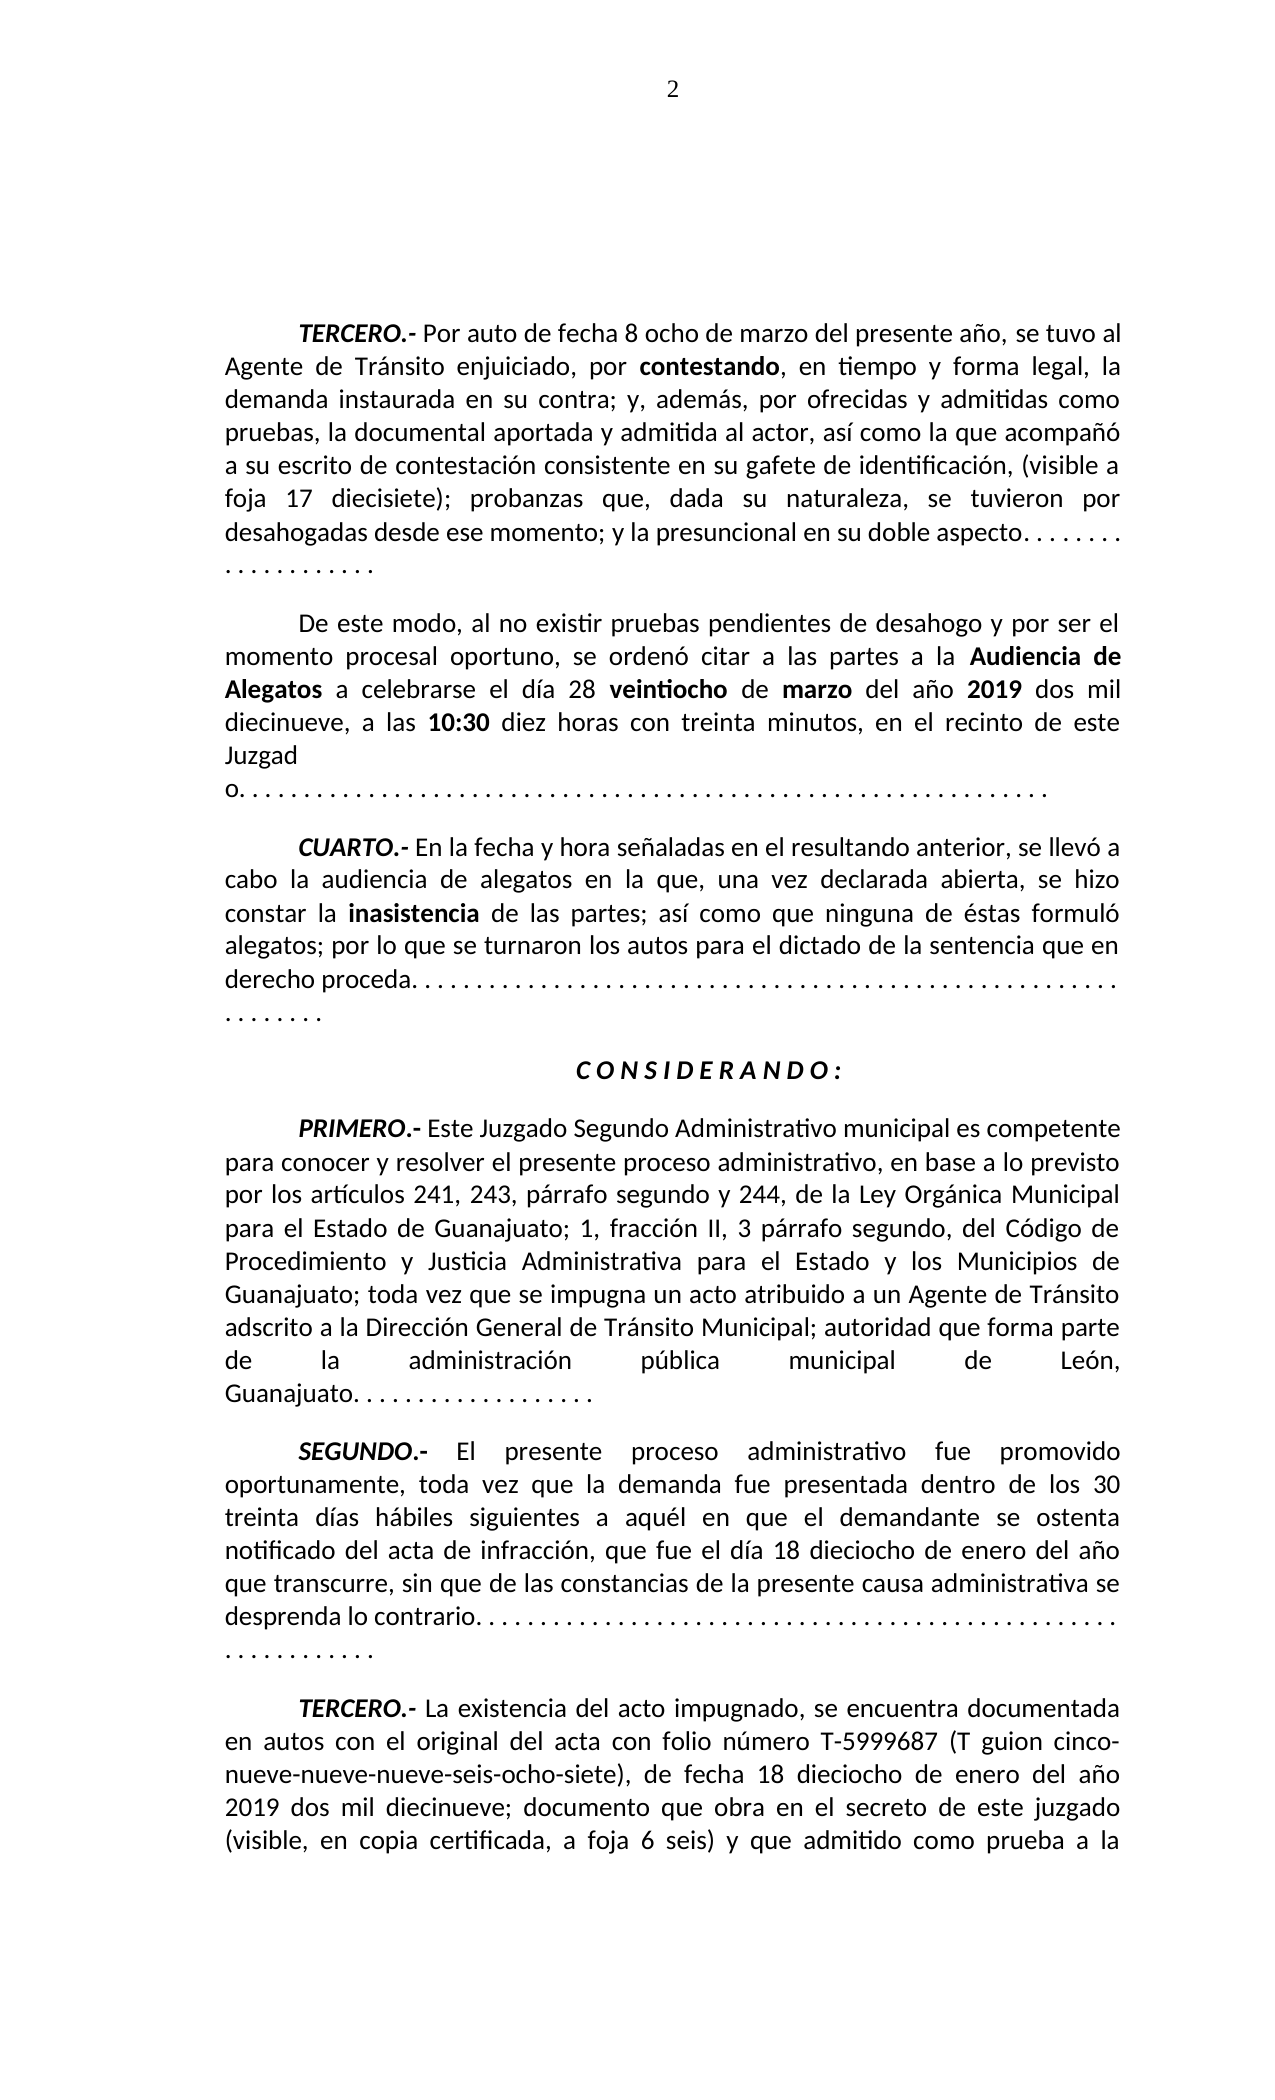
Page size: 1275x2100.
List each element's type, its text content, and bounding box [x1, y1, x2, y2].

text CUARTO.- En la fecha y hora señaladas en el resultando anterior, se llevó a cabo la audiencia de alegatos en la que, una vez declarada abierta, se hizo constar la inasistencia de las partes; así como que ninguna de éstas formuló alegatos; por lo que se turnaron los autos para el dictado de la sentencia que en derecho proceda. . . . . . . . . . . . . . . . . . . . . . . . . . . . . . . . . . . . . . . . . . . . . . . . . . . . . . . . . . . . . . . [224, 830, 1121, 1028]
text De este modo, al no existir pruebas pendientes de desahogo y por ser el momento procesal oportuno, se ordenó citar a las partes a la Audiencia de Alegatos a celebrarse el día 28 veintiocho de marzo del año 2019 dos mil diecinueve, a las 10:30 diez horas con treinta minutos, en el recinto de este Juzgado. . . . . . . . . . . . . . . . . . . . . . . . . . . . . . . . . . . . . . . . . . . . . . . . . . . . . . . . . . . . . . . [224, 606, 1121, 804]
text C O N S I D E R A N D O : [224, 1053, 1121, 1086]
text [224, 1691, 1121, 1856]
text PRIMERO.- Este Juzgado Segundo Administrativo municipal es competente para conocer y resolver el presente proceso administrativo, en base a lo previsto por los artículos 241, 243, párrafo segundo y 244, de la Ley Orgánica Municipal para el Estado de Guanajuato; 1, fracción II, 3 párrafo segundo, del Código de Procedimiento y Justicia Administrativa para el Estado y los Municipios de Guanajuato; toda vez que se impugna un acto atribuido a un Agente de Tránsito adscrito a la Dirección General de Tránsito Municipal; autoridad que forma parte de la administración pública municipal de León, Guanajuato. . . . . . . . . . . . . . . . . . . [224, 1112, 1121, 1409]
text SEGUNDO.- El presente proceso administrativo fue promovido oportunamente, toda vez que la demanda fue presentada dentro de los 30 treinta días hábiles siguientes a aquél en que el demandante se ostenta notificado del acta de infracción, que fue el día 18 dieciocho de enero del año que transcurre, sin que de las constancias de la presente causa administrativa se desprenda lo contrario. . . . . . . . . . . . . . . . . . . . . . . . . . . . . . . . . . . . . . . . . . . . . . . . . . . . . . . . . . . . . . [224, 1434, 1121, 1665]
text TERCERO.- Por auto de fecha 8 ocho de marzo del presente año, se tuvo al Agente de Tránsito enjuiciado, por contestando, en tiempo y forma legal, la demanda instaurada en su contra; y, además, por ofrecidas y admitidas como pruebas, la documental aportada y admitida al actor, así como la que acompañó a su escrito de contestación consistente en su gafete de identificación, (visible a foja 17 diecisiete); probanzas que, dada su naturaleza, se tuvieron por desahogadas desde ese momento; y la presuncional en su doble aspecto. . . . . . . . . . . . . . . . . . . . [224, 317, 1121, 581]
